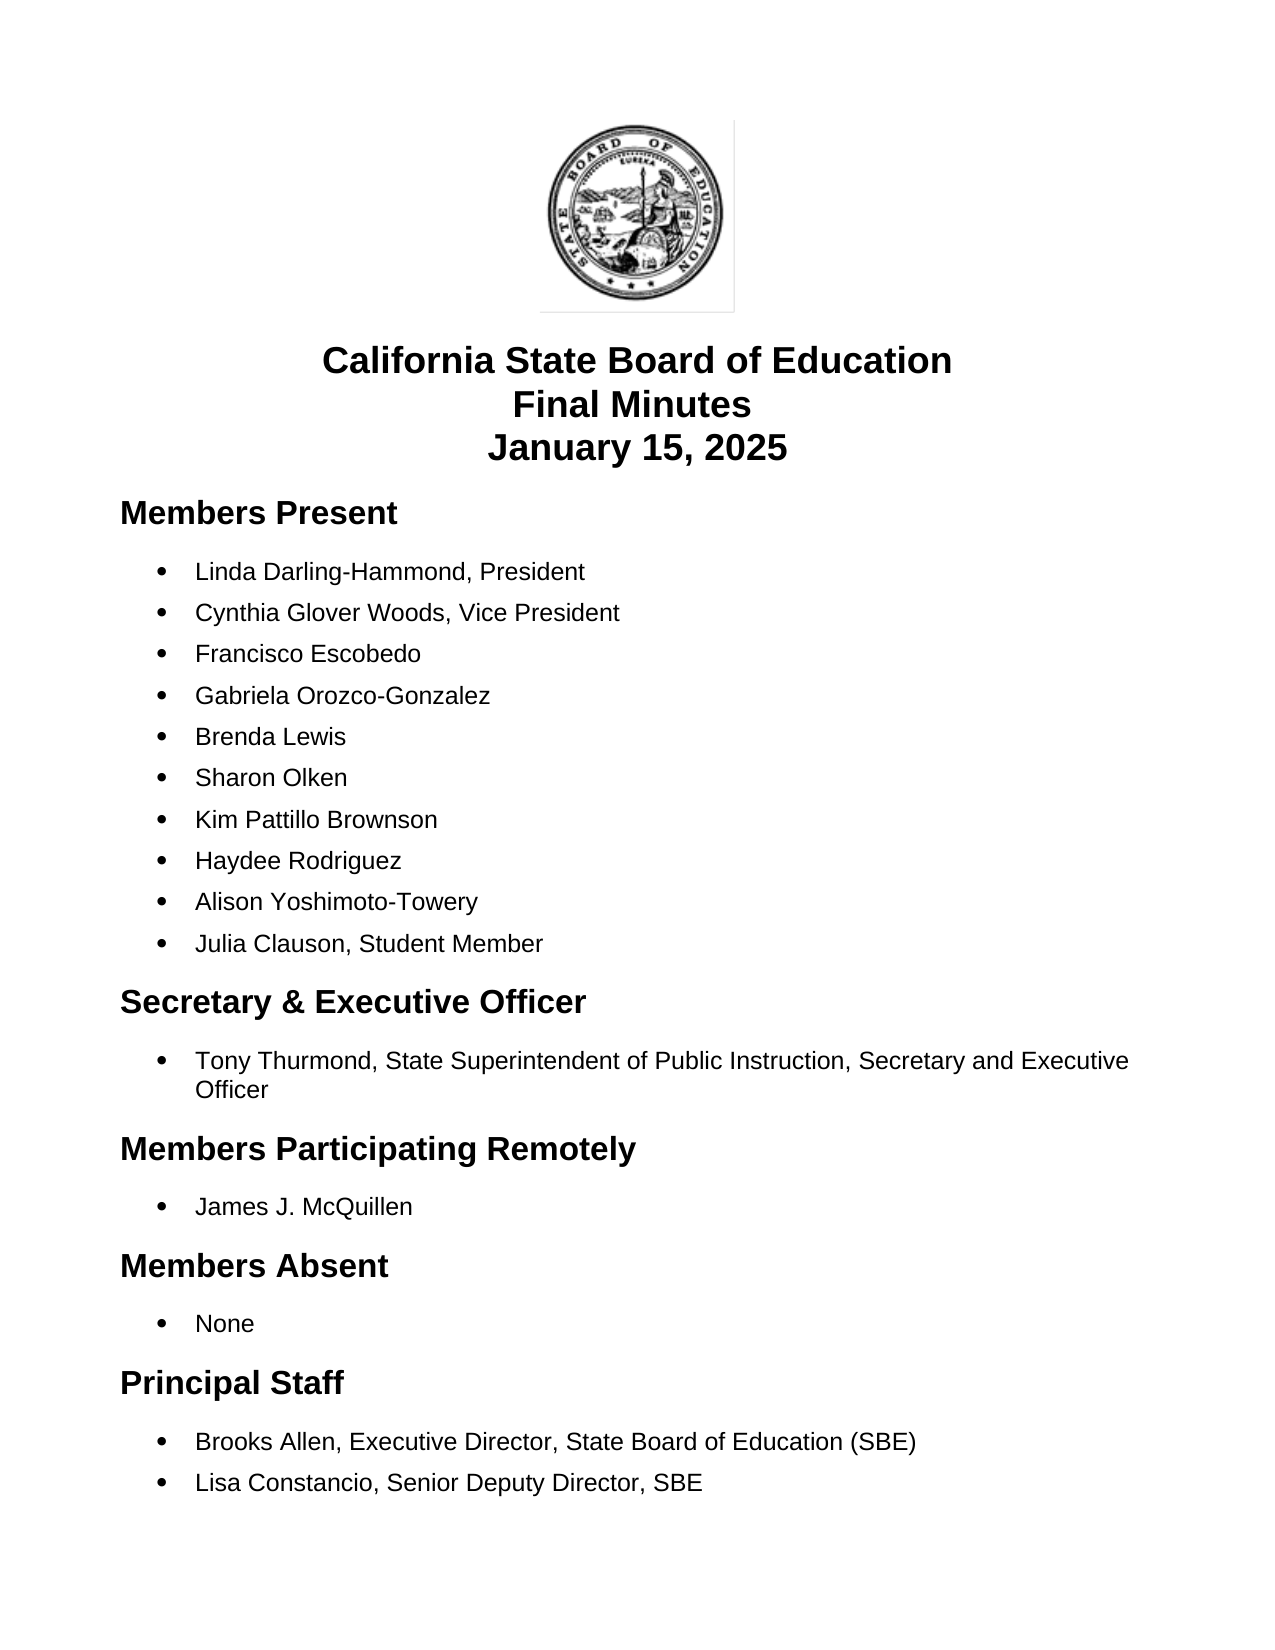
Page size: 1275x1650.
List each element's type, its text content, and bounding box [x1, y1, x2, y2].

subtitle Members Present [120, 493, 1155, 532]
list Sharon Olken [157, 763, 1155, 792]
list Brooks Allen, Executive Director, State Board of Education (SBE) [157, 1427, 1155, 1456]
list Julia Clauson, Student Member [157, 929, 1155, 958]
subtitle Secretary & Executive Officer [120, 983, 1155, 1021]
picture [539, 120, 736, 314]
list None [157, 1309, 1155, 1338]
subtitle California State Board of Education Final Minutes January 15, 2025 [120, 339, 1155, 468]
subtitle Members Participating Remotely [120, 1129, 1155, 1167]
list Haydee Rodriguez [157, 846, 1155, 875]
list Francisco Escobedo [157, 639, 1155, 668]
subtitle Principal Staff [120, 1363, 1155, 1402]
list Brenda Lewis [157, 722, 1155, 751]
list Lisa Constancio, Senior Deputy Director, SBE [157, 1468, 1155, 1497]
list James J. McQuillen [157, 1192, 1155, 1221]
list Alison Yoshimoto-Towery [157, 887, 1155, 916]
list Kim Pattillo Brownson [157, 805, 1155, 833]
subtitle Members Absent [120, 1246, 1155, 1284]
list Gabriela Orozco-Gonzalez [157, 681, 1155, 709]
list Cynthia Glover Woods, Vice President [157, 598, 1155, 627]
list Linda Darling-Hammond, President [157, 557, 1155, 585]
list Tony Thurmond, State Superintendent of Public Instruction, Secretary and Executive Officer [157, 1046, 1155, 1104]
